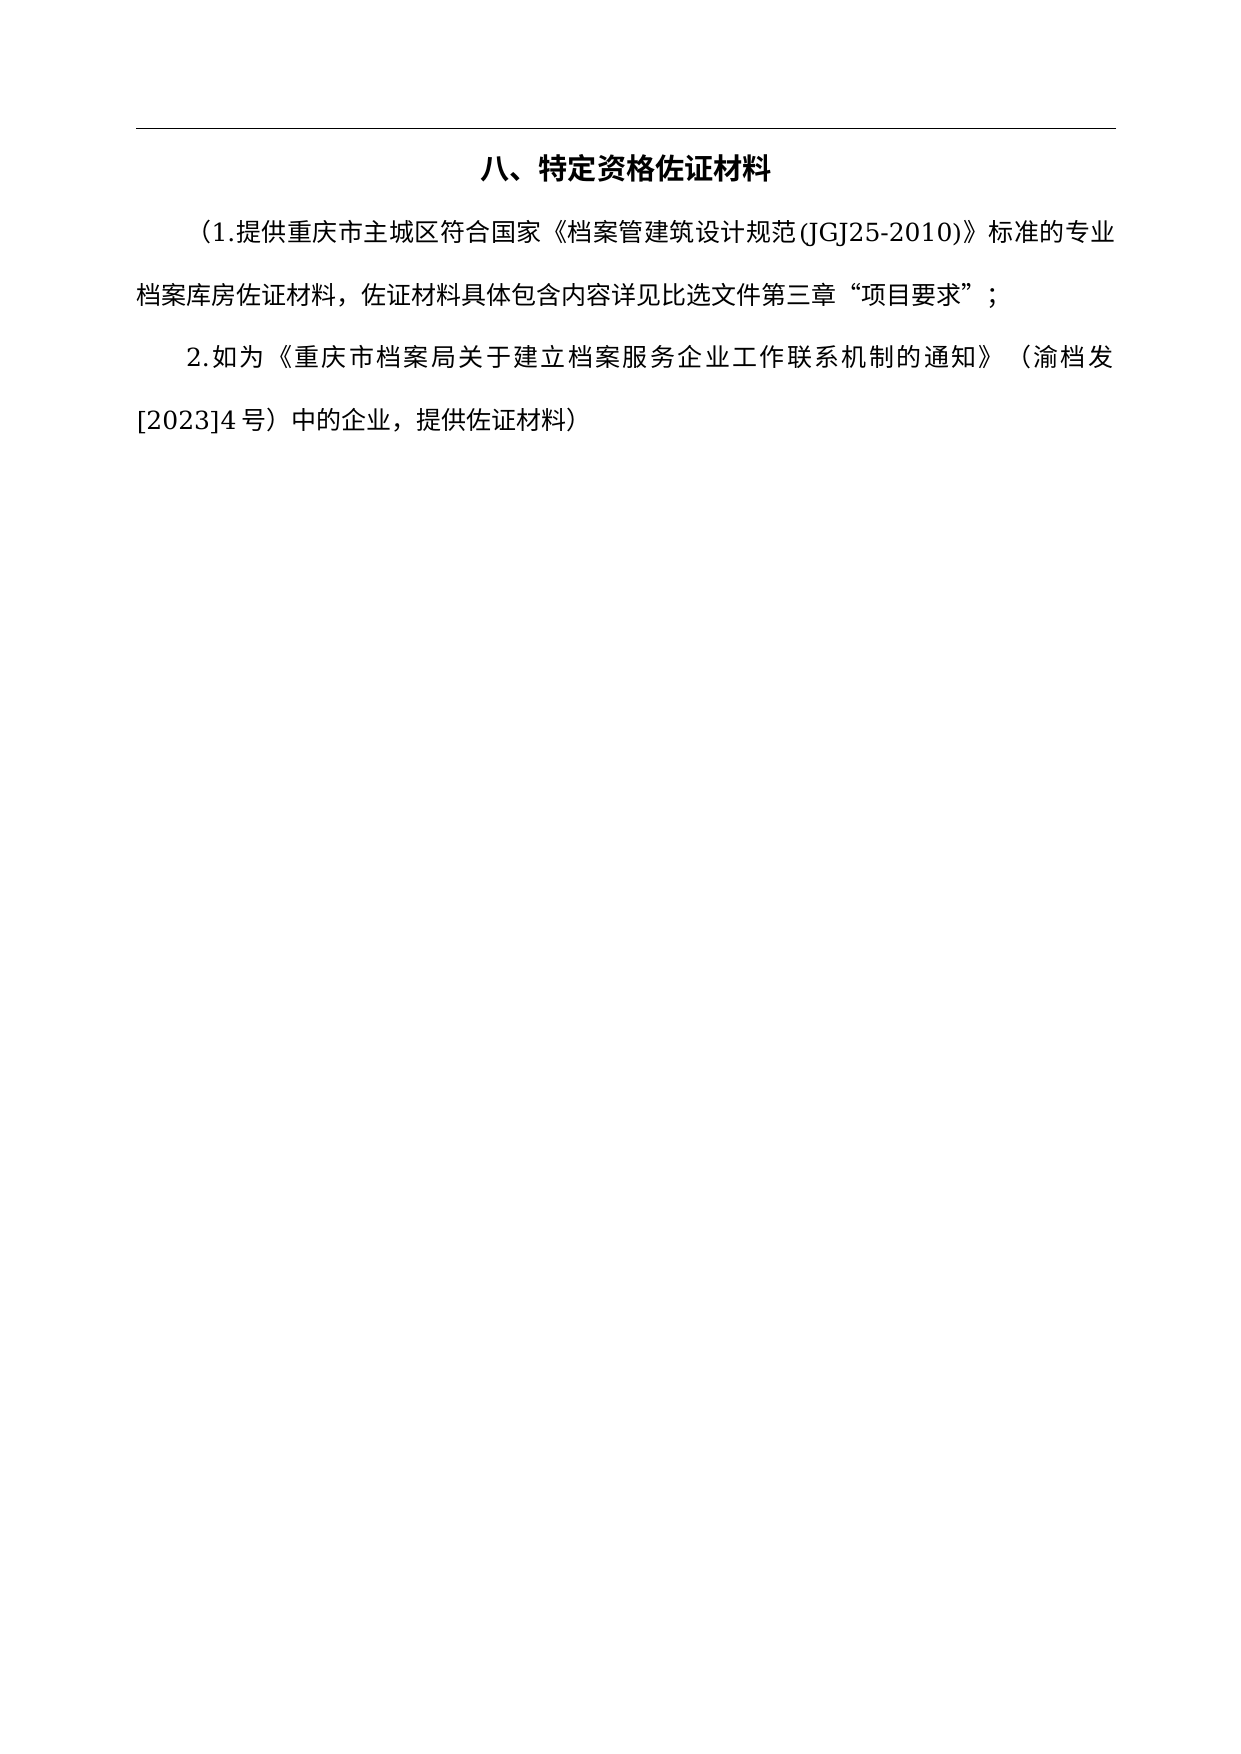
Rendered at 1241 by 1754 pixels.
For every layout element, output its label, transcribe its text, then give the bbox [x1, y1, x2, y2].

text 2.如为《重庆市档案局关于建立档案服务企业工作联系机制的通知》（渝档发[2023]4号）中的企业，提供佐证材料） [136, 317, 1116, 442]
text （1.提供重庆市主城区符合国家《档案管建筑设计规范(JGJ25-2010)》标准的专业档案库房佐证材料，佐证材料具体包含内容详见比选文件第三章“项目要求”； [136, 192, 1116, 317]
text 八、特定资格佐证材料 [136, 129, 1116, 192]
